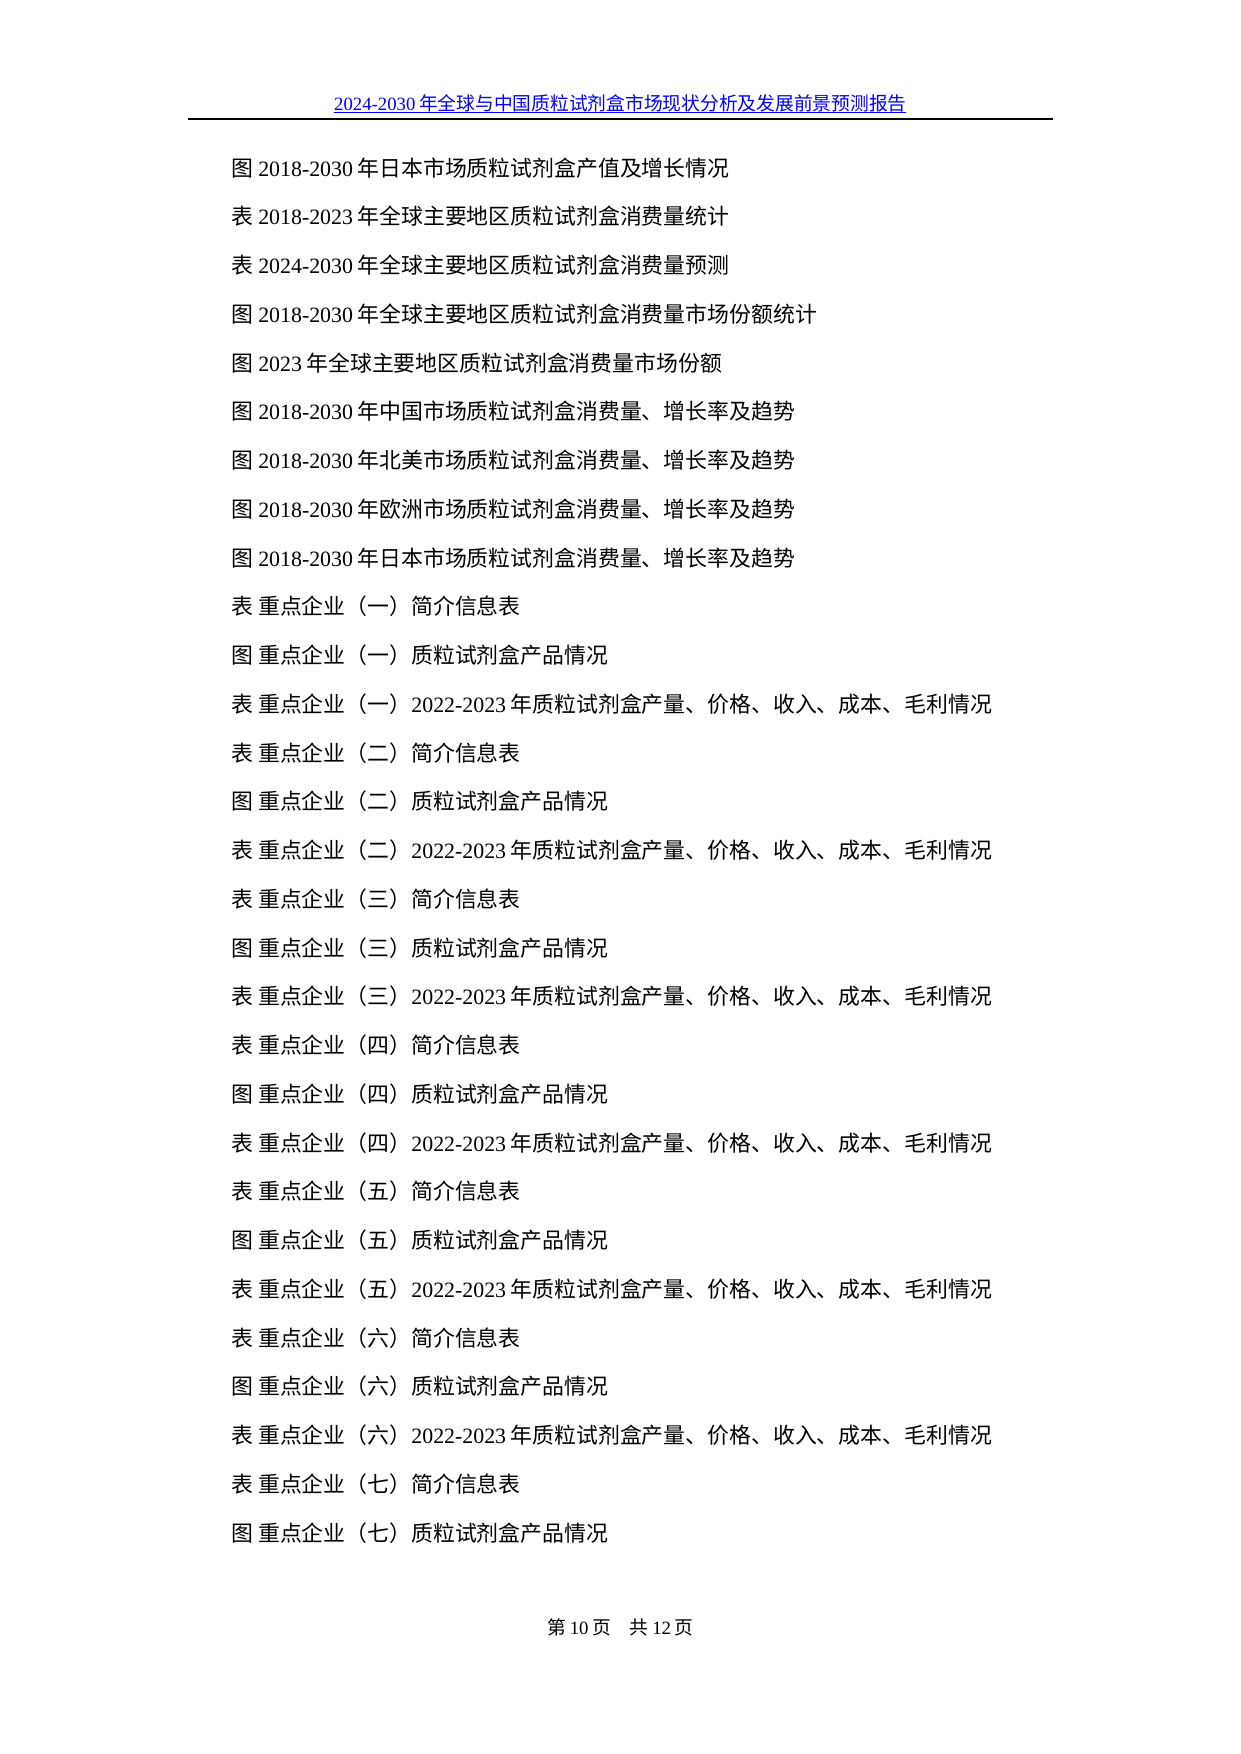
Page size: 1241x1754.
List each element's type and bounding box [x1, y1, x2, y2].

text [187, 150, 1053, 1548]
